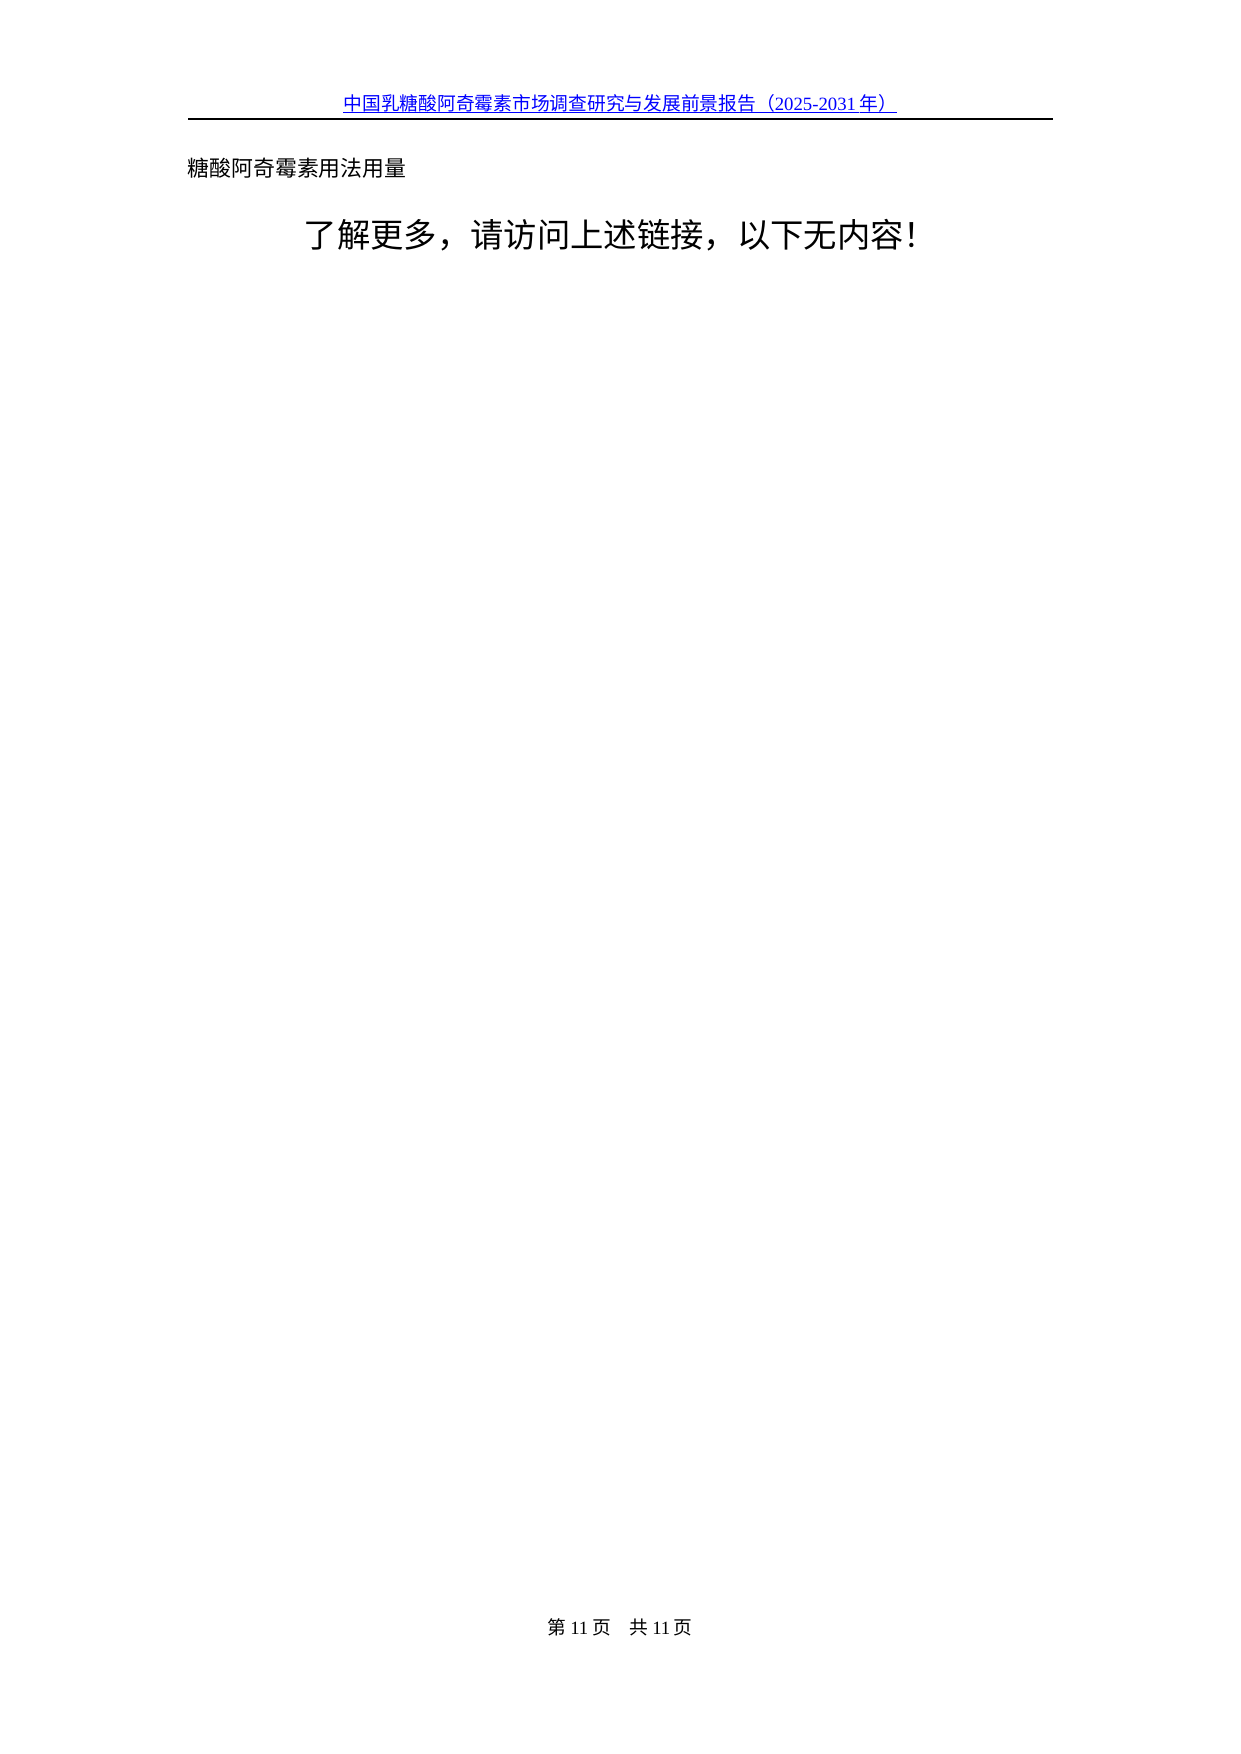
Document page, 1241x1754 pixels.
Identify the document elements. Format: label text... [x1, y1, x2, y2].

title 了解更多，请访问上述链接，以下无内容！ [187, 200, 1053, 265]
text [187, 150, 1053, 183]
